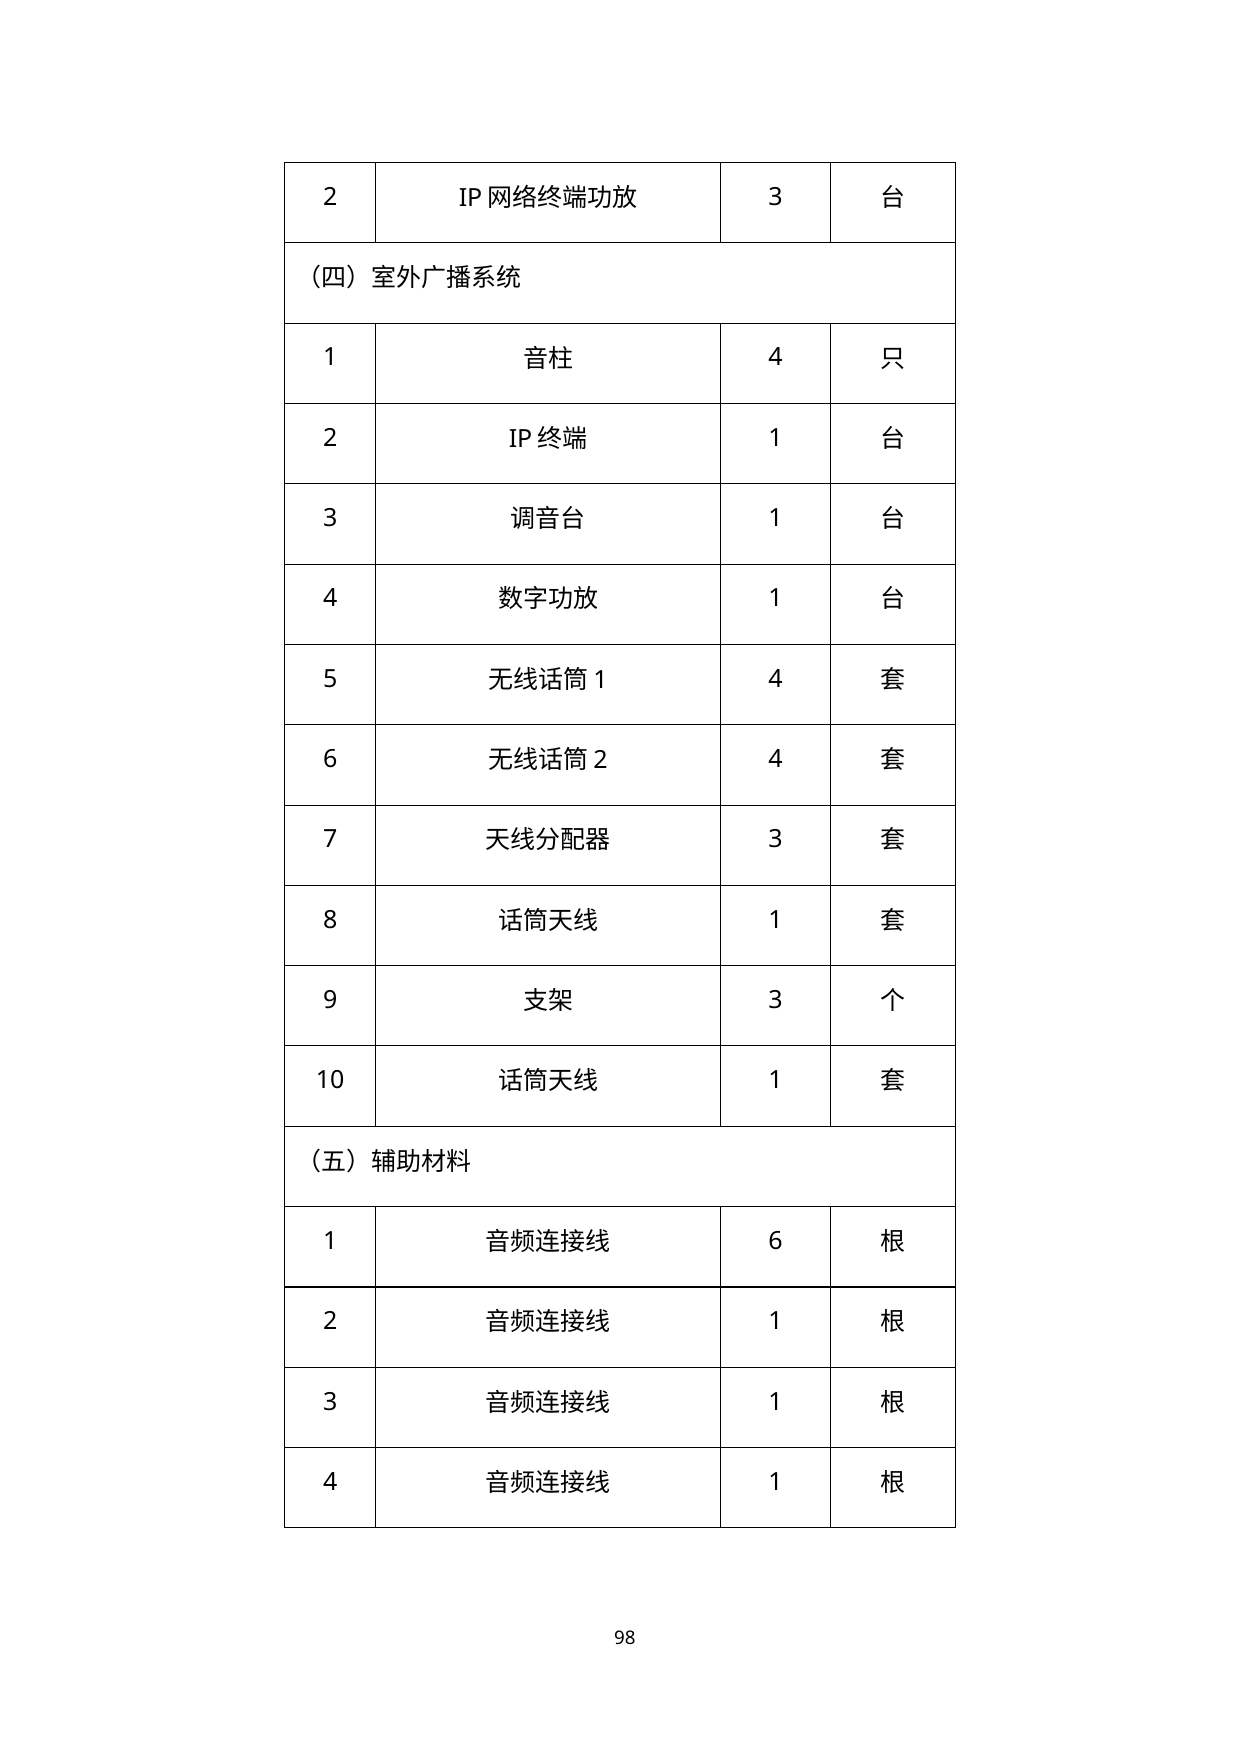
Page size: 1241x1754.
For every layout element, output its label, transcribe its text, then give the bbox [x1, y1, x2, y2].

table_cell （五）辅助材料 [285, 1127, 955, 1206]
table_cell 音频连接线 [376, 1207, 720, 1286]
table_cell 套 [831, 886, 955, 965]
table_cell 音频连接线 [376, 1448, 720, 1527]
table_cell 1 [285, 324, 375, 403]
table_cell 1 [721, 484, 830, 563]
table_cell 支架 [376, 966, 720, 1045]
table_cell 1 [721, 1046, 830, 1126]
table_cell 9 [285, 966, 375, 1045]
table_cell 音频连接线 [376, 1288, 720, 1367]
table_cell 6 [285, 725, 375, 804]
table_cell 台 [831, 163, 955, 242]
table_cell 个 [831, 966, 955, 1045]
table_cell 只 [831, 324, 955, 403]
table_cell 1 [721, 1288, 830, 1367]
table_cell 话筒天线 [376, 886, 720, 965]
table_cell 调音台 [376, 484, 720, 563]
table_cell 根 [831, 1368, 955, 1447]
table_cell 音频连接线 [376, 1368, 720, 1447]
table_cell 1 [721, 1368, 830, 1447]
table_cell 4 [721, 645, 830, 724]
table_cell 6 [721, 1207, 830, 1286]
table_cell 根 [831, 1207, 955, 1286]
table_cell 2 [285, 163, 375, 242]
table_cell 3 [721, 806, 830, 885]
table_cell 2 [285, 1288, 375, 1367]
table_cell 天线分配器 [376, 806, 720, 885]
table_cell 4 [721, 324, 830, 403]
table_cell 数字功放 [376, 565, 720, 644]
table_cell 3 [285, 484, 375, 563]
table_cell （四）室外广播系统 [285, 243, 955, 323]
table_cell 无线话筒2 [376, 725, 720, 804]
table_cell 话筒天线 [376, 1046, 720, 1126]
table_cell 7 [285, 806, 375, 885]
table_cell 10 [285, 1046, 375, 1126]
table_cell 台 [831, 565, 955, 644]
table_cell 无线话筒1 [376, 645, 720, 724]
table_cell 2 [285, 404, 375, 483]
table_cell IP网络终端功放 [376, 163, 720, 242]
table_cell 3 [285, 1368, 375, 1447]
table_cell 音柱 [376, 324, 720, 403]
table_cell 1 [721, 1448, 830, 1527]
table_cell 1 [721, 404, 830, 483]
table_cell 4 [285, 1448, 375, 1527]
table_cell 1 [721, 886, 830, 965]
table_cell 5 [285, 645, 375, 724]
table_cell 根 [831, 1288, 955, 1367]
table_cell IP终端 [376, 404, 720, 483]
table_cell 套 [831, 1046, 955, 1126]
table_cell 1 [285, 1207, 375, 1286]
table_cell 台 [831, 484, 955, 563]
table_cell 3 [721, 163, 830, 242]
table_cell 套 [831, 645, 955, 724]
table_cell 3 [721, 966, 830, 1045]
table_cell 根 [831, 1448, 955, 1527]
table_cell 4 [285, 565, 375, 644]
table_cell 套 [831, 725, 955, 804]
table_cell 4 [721, 725, 830, 804]
table_cell 套 [831, 806, 955, 885]
table_cell 8 [285, 886, 375, 965]
table_cell 1 [721, 565, 830, 644]
table_cell 台 [831, 404, 955, 483]
